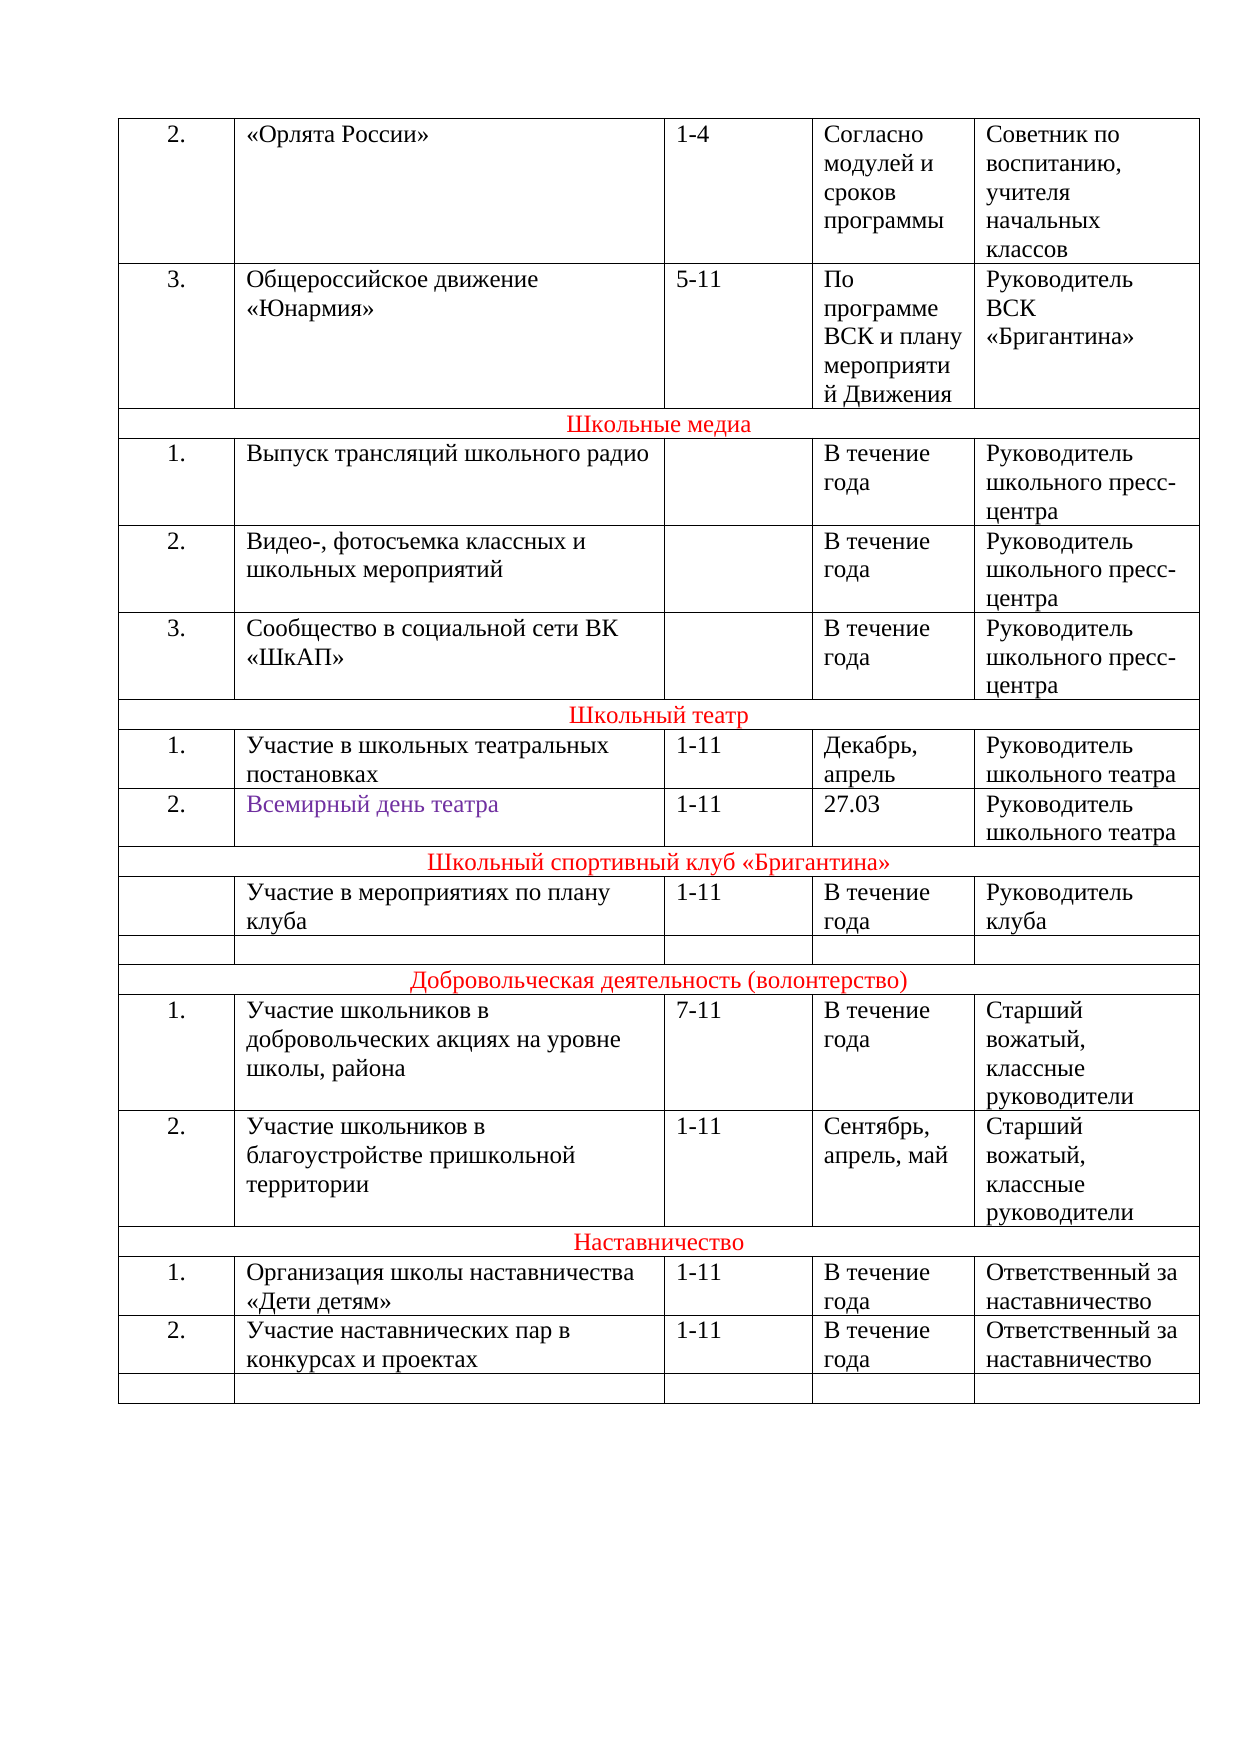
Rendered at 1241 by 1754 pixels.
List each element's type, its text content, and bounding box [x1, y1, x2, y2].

table_cell Участие школьников в добровольческих акциях на уровне школы, района [235, 995, 664, 1110]
table_cell 1-11 [665, 877, 812, 934]
table_cell [119, 526, 234, 612]
table_cell [813, 1374, 974, 1403]
table_cell Руководитель школьного пресс-центра [975, 439, 1199, 525]
table_cell [975, 936, 1199, 964]
table_cell Организация школы наставничества «Дети детям» [235, 1257, 664, 1314]
table_cell Школьный театр [119, 700, 1199, 729]
table_cell Общероссийское движение «Юнармия» [235, 264, 664, 408]
table_cell 5-11 [665, 264, 812, 408]
table_cell Сообщество в социальной сети ВК «ШкАП» [235, 613, 664, 699]
table_cell Руководитель ВСК «Бригантина» [975, 264, 1199, 408]
table_cell [119, 613, 234, 699]
table_cell [119, 119, 234, 263]
table_cell Старший вожатый, классные руководители [975, 1111, 1199, 1226]
table_cell Сентябрь, апрель, май [813, 1111, 974, 1226]
table_cell В течение года [813, 1316, 974, 1373]
table_cell Декабрь, апрель [813, 730, 974, 788]
table_cell Видео-, фотосъемка классных и школьных мероприятий [235, 526, 664, 612]
table_cell Школьные медиа [119, 409, 1199, 437]
table_cell [119, 936, 234, 964]
table_cell [665, 439, 812, 525]
table_cell [119, 1257, 234, 1314]
table_cell Руководитель школьного театра [975, 789, 1199, 846]
table_cell [119, 995, 234, 1110]
table_cell Руководитель школьного пресс-центра [975, 613, 1199, 699]
table_cell [665, 613, 812, 699]
table_cell [119, 730, 234, 788]
table_cell Руководитель школьного пресс-центра [975, 526, 1199, 612]
table_cell [665, 936, 812, 964]
table_cell В течение года [813, 1257, 974, 1314]
table_cell Участие школьников в благоустройстве пришкольной территории [235, 1111, 664, 1226]
table_cell Руководитель клуба [975, 877, 1199, 934]
table_cell [119, 439, 234, 525]
table_cell 1-11 [665, 1257, 812, 1314]
table_cell Участие в школьных театральных постановках [235, 730, 664, 788]
table_cell [235, 936, 664, 964]
table_cell 1-4 [665, 119, 812, 263]
table_cell В течение года [813, 613, 974, 699]
table_cell 27.03 [813, 789, 974, 846]
table_cell Участие наставнических пар в конкурсах и проектах [235, 1316, 664, 1373]
table_cell В течение года [813, 439, 974, 525]
table_cell 1-11 [665, 730, 812, 788]
table_cell Выпуск трансляций школьного радио [235, 439, 664, 525]
table_cell Всемирный день театра [235, 789, 664, 846]
table_cell Наставничество [119, 1227, 1199, 1256]
table_cell В течение года [813, 877, 974, 934]
table_cell В течение года [813, 995, 974, 1110]
table_cell Старший вожатый, классные руководители [975, 995, 1199, 1110]
table_cell [119, 789, 234, 846]
table_cell Ответственный за наставничество [975, 1316, 1199, 1373]
table_cell 1-11 [665, 1111, 812, 1226]
table_cell В течение года [813, 526, 974, 612]
table_cell Участие в мероприятиях по плану клуба [235, 877, 664, 934]
table_cell [975, 1374, 1199, 1403]
table_cell Советник по воспитанию, учителя начальных классов [975, 119, 1199, 263]
table_cell Добровольческая деятельность (волонтерство) [119, 965, 1199, 994]
table_cell 1-11 [665, 789, 812, 846]
table_cell [119, 1316, 234, 1373]
table_cell По программе ВСК и плану мероприятий Движения [813, 264, 974, 408]
table_cell «Орлята России» [235, 119, 664, 263]
table_cell 1-11 [665, 1316, 812, 1373]
table_cell [119, 1111, 234, 1226]
table_cell Школьный спортивный клуб «Бригантина» [119, 847, 1199, 876]
table_cell [119, 264, 234, 408]
table_cell Согласно модулей и сроков программы [813, 119, 974, 263]
table_cell 7-11 [665, 995, 812, 1110]
table_cell [665, 526, 812, 612]
table_cell [665, 1374, 812, 1403]
table_cell Ответственный за наставничество [975, 1257, 1199, 1314]
table_cell [813, 936, 974, 964]
table_cell [119, 877, 234, 934]
table_cell [119, 1374, 234, 1403]
table_cell Руководитель школьного театра [975, 730, 1199, 788]
table_cell [235, 1374, 664, 1403]
